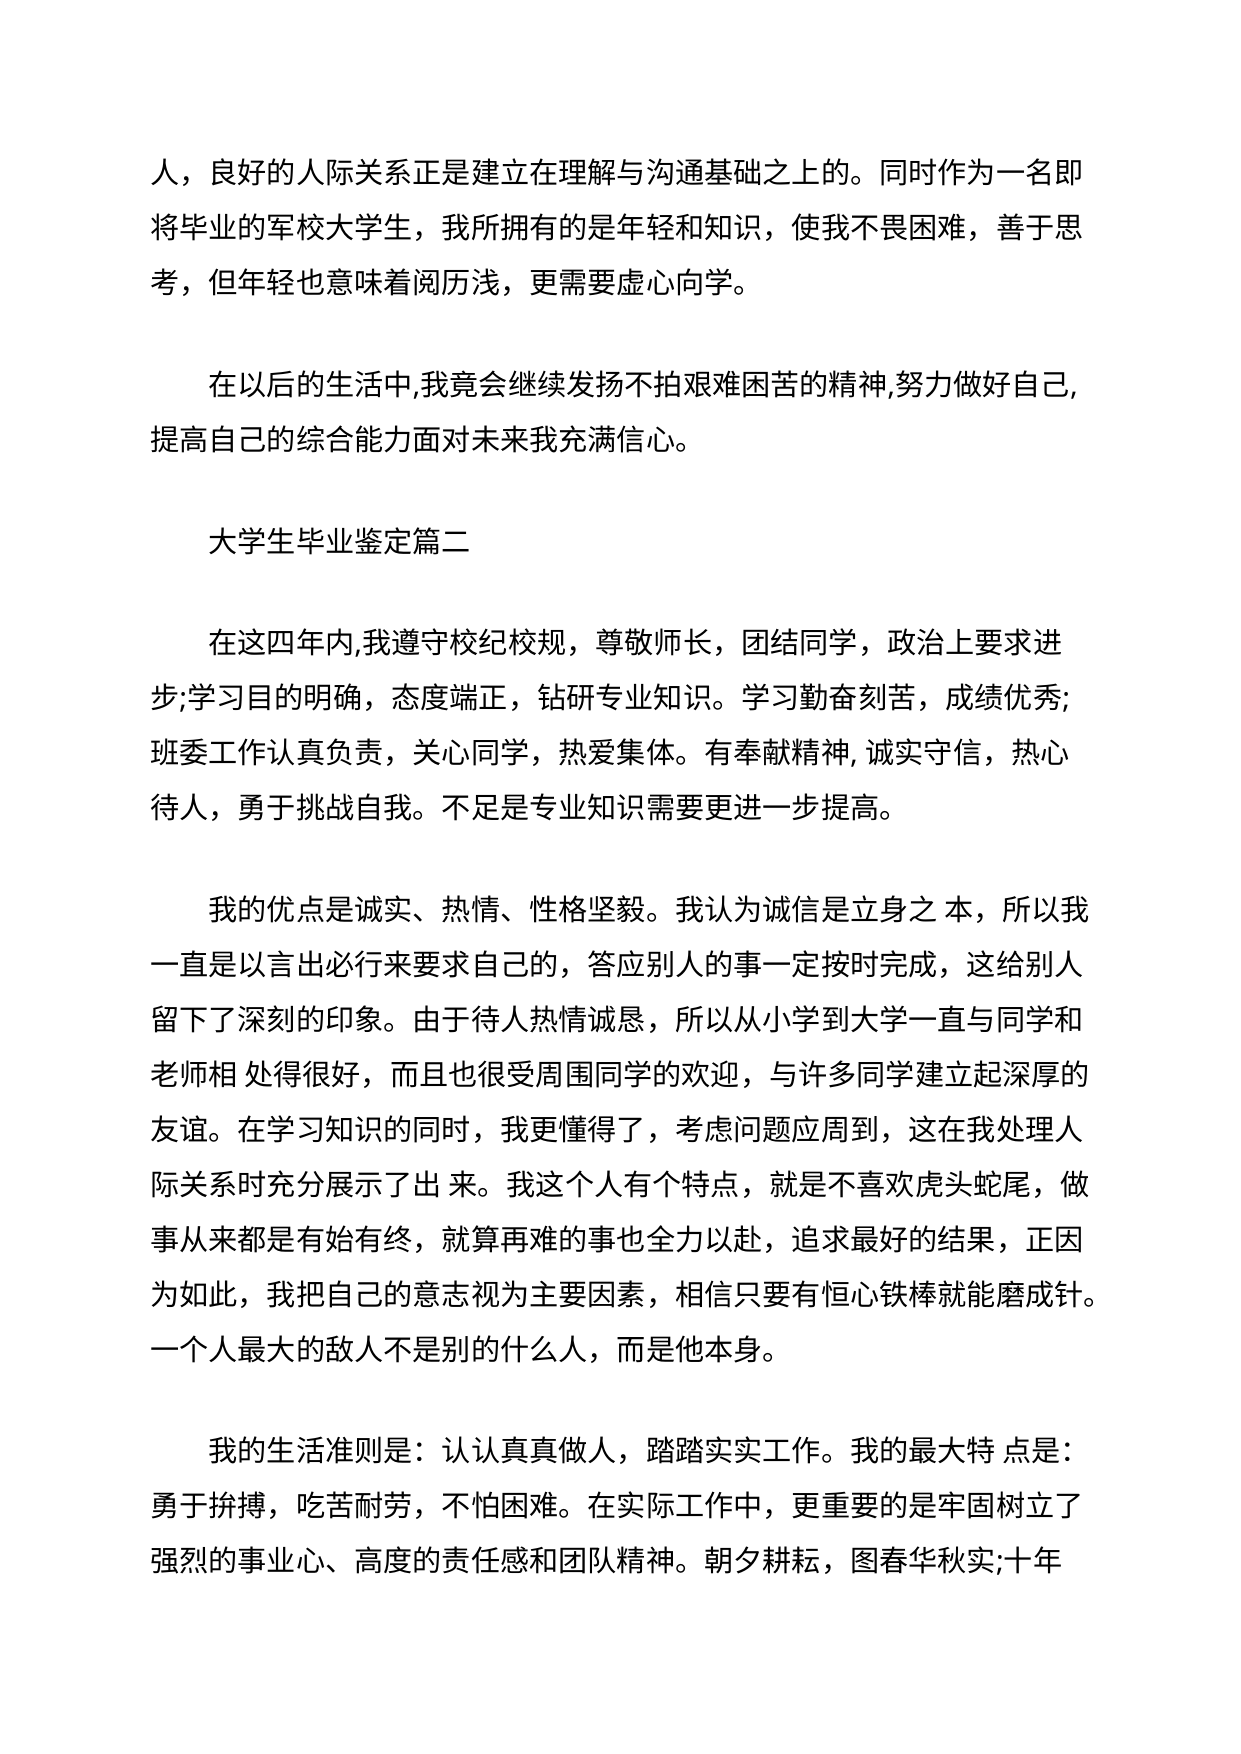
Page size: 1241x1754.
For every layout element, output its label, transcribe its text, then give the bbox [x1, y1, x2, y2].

text 在这四年内,我遵守校纪校规，尊敬师长，团结同学，政治上要求进步;学习目的明确，态度端正，钻研专业知识。学习勤奋刻苦，成绩优秀;班委工作认真负责，关心同学，热爱集体。有奉献精神, 诚实守信，热心待人，勇于挑战自我。不足是专业知识需要更进一步提高。 [150, 620, 1090, 827]
text 我的优点是诚实、热情、性格坚毅。我认为诚信是立身之 本，所以我一直是以言出必行来要求自己的，答应别人的事一定按时完成，这给别人留下了深刻的印象。由于待人热情诚恳，所以从小学到大学一直与同学和老师相 处得很好，而且也很受周围同学的欢迎，与许多同学建立起深厚的友谊。在学习知识的同时，我更懂得了，考虑问题应周到，这在我处理人际关系时充分展示了出 来。我这个人有个特点，就是不喜欢虎头蛇尾，做事从来都是有始有终，就算再难的事也全力以赴，追求最好的结果，正因为如此，我把自己的意志视为主要因素，相信只要有恒心铁棒就能磨成针。一个人最大的敌人不是别的什么人，而是他本身。 [150, 887, 1090, 1368]
text 在以后的生活中,我竟会继续发扬不拍艰难困苦的精神,努力做好自己,提高自己的综合能力面对未来我充满信心。 [150, 362, 1090, 459]
text 大学生毕业鉴定篇二 [150, 518, 1090, 561]
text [150, 150, 1090, 302]
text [150, 1428, 1090, 1580]
